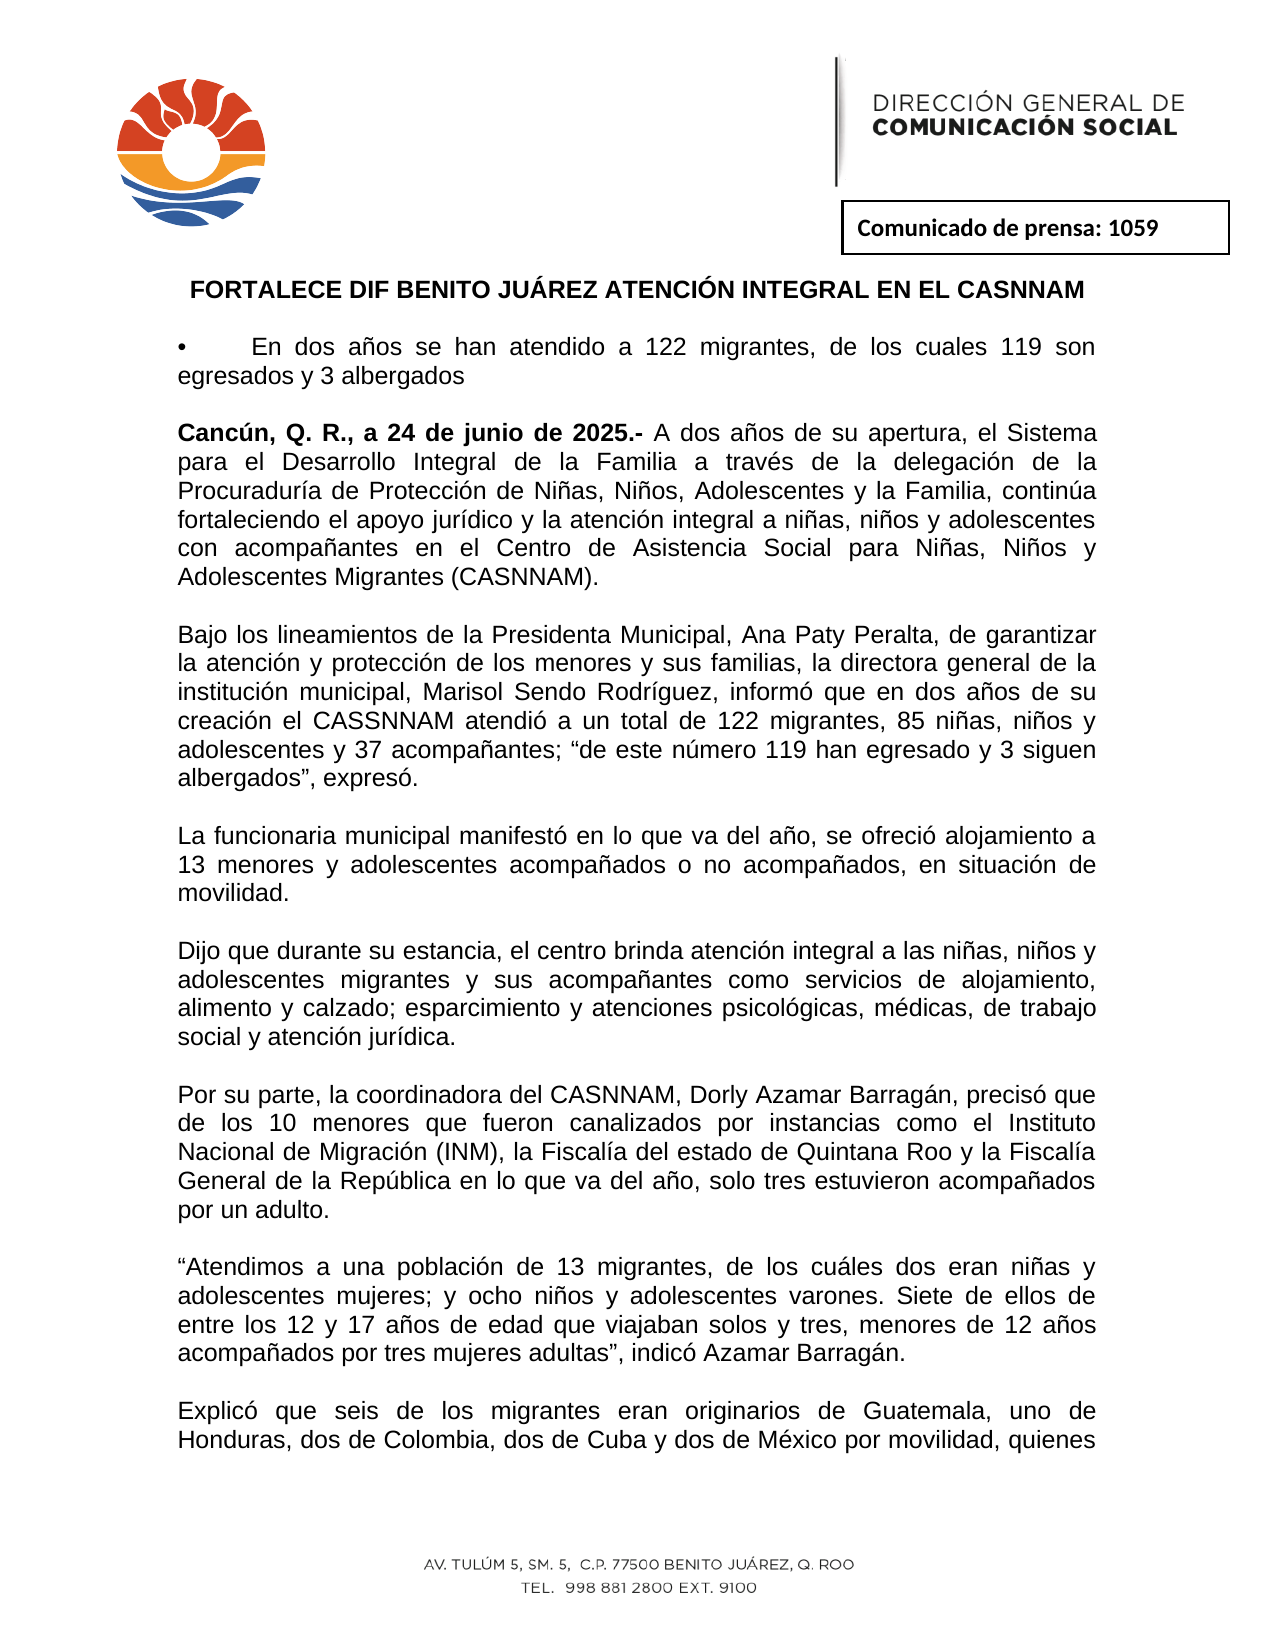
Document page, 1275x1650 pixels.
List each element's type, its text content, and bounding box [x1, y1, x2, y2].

text FORTALECE DIF BENITO JUÁREZ ATENCIÓN INTEGRAL EN EL CASNNAM [177, 274, 1098, 303]
text “Atendimos a una población de 13 migrantes, de los cuáles dos eran niñas y adolescentes mujeres; y ocho niños y adolescentes varones. Siete de ellos de entre los 12 y 17 años de edad que viajaban solos y tres, menores de 12 años acompañados por tres mujeres adultas”, indicó Azamar Barragán. [177, 1252, 1098, 1367]
picture [772, 26, 1275, 198]
text Cancún, Q. R., a 24 de junio de 2025.- A dos años de su apertura, el Sistema para el Desarrollo Integral de la Familia a través de la delegación de la Procuraduría de Protección de Niñas, Niños, Adolescentes y la Familia, continúa fortaleciendo el apoyo jurídico y la atención integral a niñas, niños y adolescentes con acompañantes en el Centro de Asistencia Social para Niñas, Niños y Adolescentes Migrantes (CASNNAM). [177, 418, 1098, 591]
picture [1, 1540, 1275, 1624]
text • En dos años se han atendido a 122 migrantes, de los cuales 119 son egresados y 3 albergados [177, 332, 1098, 389]
text Por su parte, la coordinadora del CASNNAM, Dorly Azamar Barragán, precisó que de los 10 menores que fueron canalizados por instancias como el Instituto Nacional de Migración (INM), la Fiscalía del estado de Quintana Roo y la Fiscalía General de la República en lo que va del año, solo tres estuvieron acompañados por un adulto. [177, 1079, 1098, 1223]
text La funcionaria municipal manifestó en lo que va del año, se ofreció alojamiento a 13 menores y adolescentes acompañados o no acompañados, en situación de movilidad. [177, 821, 1098, 907]
text Dijo que durante su estancia, el centro brinda atención integral a las niñas, niños y adolescentes migrantes y sus acompañantes como servicios de alojamiento, alimento y calzado; esparcimiento y atenciones psicológicas, médicas, de trabajo social y atención jurídica. [177, 936, 1098, 1051]
text Bajo los lineamientos de la Presidenta Municipal, Ana Paty Peralta, de garantizar la atención y protección de los menores y sus familias, la directora general de la institución municipal, Marisol Sendo Rodríguez, informó que en dos años de su creación el CASSNNAM atendió a un total de 122 migrantes, 85 niñas, niños y adolescentes y 37 acompañantes; “de este número 119 han egresado y 3 siguen albergados”, expresó. [177, 619, 1098, 792]
picture [107, 70, 276, 235]
